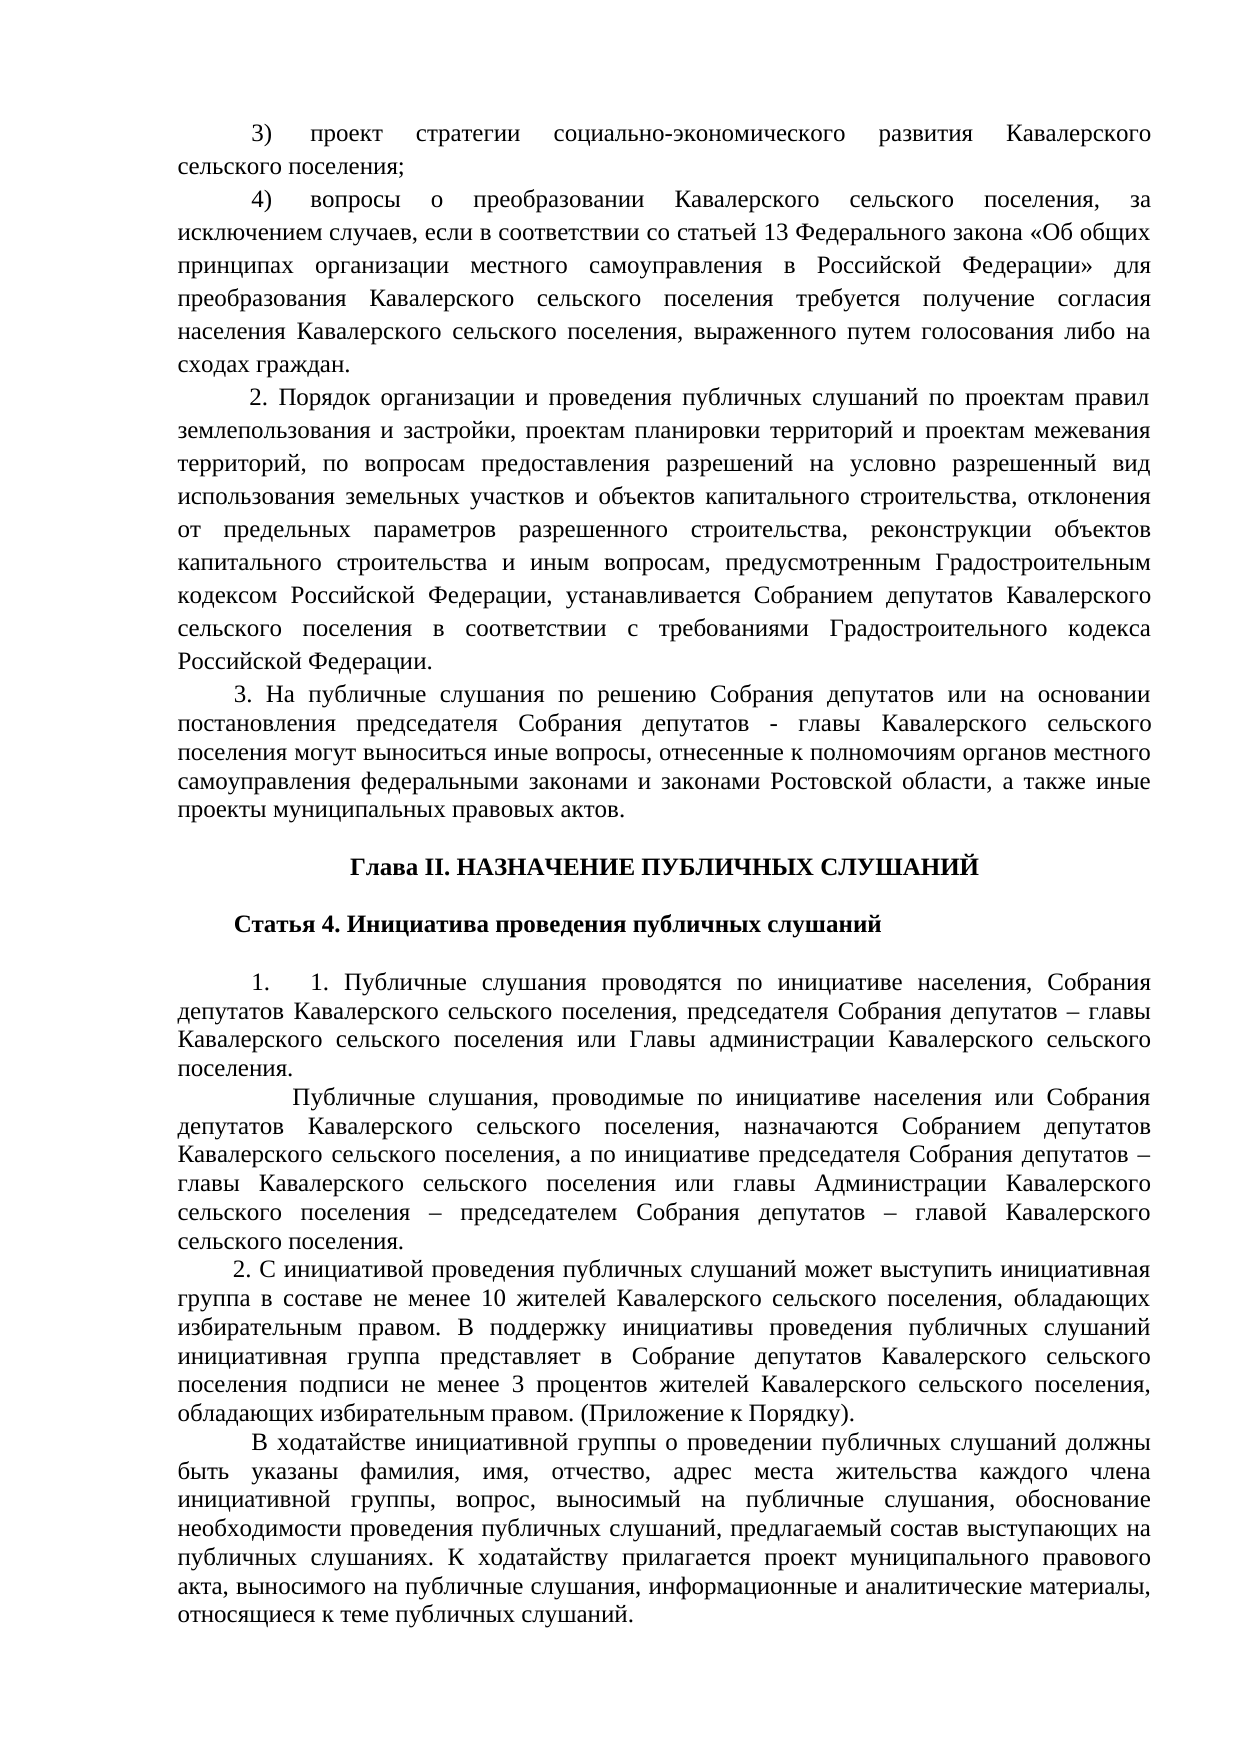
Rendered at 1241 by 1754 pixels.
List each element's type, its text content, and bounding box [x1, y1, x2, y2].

list проект стратегии социально-экономического развития Кавалерского сельского поселения; [177, 118, 1152, 180]
text Публичные слушания, проводимые по инициативе населения или Собрания депутатов Кавалерского сельского поселения, назначаются Собранием депутатов Кавалерского сельского поселения, а по инициативе председателя Собрания депутатов – главы Кавалерского сельского поселения или главы Администрации Кавалерского сельского поселения – председателем Собрания депутатов – главой Кавалерского сельского поселения. [177, 1082, 1152, 1254]
title Глава II. НАЗНАЧЕНИЕ ПУБЛИЧНЫХ СЛУШАНИЙ [177, 852, 1152, 881]
list 1. Публичные слушания проводятся по инициативе населения, Собрания депутатов Кавалерского сельского поселения, председателя Собрания депутатов – главы Кавалерского сельского поселения или Главы администрации Кавалерского сельского поселения. [177, 967, 1152, 1082]
text В ходатайстве инициативной группы о проведении публичных слушаний должны быть указаны фамилия, имя, отчество, адрес места жительства каждого члена инициативной группы, вопрос, выносимый на публичные слушания, обоснование необходимости проведения публичных слушаний, предлагаемый состав выступающих на публичных слушаниях. К ходатайству прилагается проект муниципального правового акта, выносимого на публичные слушания, информационные и аналитические материалы, относящиеся к теме публичных слушаний. [177, 1427, 1152, 1628]
text 2. Порядок организации и проведения публичных слушаний по проектам правил землепользования и застройки, проектам планировки территорий и проектам межевания территорий, по вопросам предоставления разрешений на условно разрешенный вид использования земельных участков и объектов капитального строительства, отклонения от предельных параметров разрешенного строительства, реконструкции объектов капитального строительства и иным вопросам, предусмотренным Градостроительным кодексом Российской Федерации, устанавливается Собранием депутатов Кавалерского сельского поселения в соответствии с требованиями Градостроительного кодекса Российской Федерации. [177, 382, 1152, 675]
title Статья 4. Инициатива проведения публичных слушаний [177, 909, 1152, 938]
text 2. С инициативой проведения публичных слушаний может выступить инициативная группа в составе не менее 10 жителей Кавалерского сельского поселения, обладающих избирательным правом. В поддержку инициативы проведения публичных слушаний инициативная группа представляет в Собрание депутатов Кавалерского сельского поселения подписи не менее 3 процентов жителей Кавалерского сельского поселения, обладающих избирательным правом. (Приложение к Порядку). [177, 1254, 1152, 1427]
text 3. На публичные слушания по решению Собрания депутатов или на основании постановления председателя Собрания депутатов - главы Кавалерского сельского поселения могут выноситься иные вопросы, отнесенные к полномочиям органов местного самоуправления федеральными законами и законами Ростовской области, а также иные проекты муниципальных правовых актов. [177, 679, 1152, 823]
list вопросы о преобразовании Кавалерского сельского поселения, за исключением случаев, если в соответствии со статьей 13 Федерального закона «Об общих принципах организации местного самоуправления в Российской Федерации» для преобразования Кавалерского сельского поселения требуется получение согласия населения Кавалерского сельского поселения, выраженного путем голосования либо на сходах граждан. [177, 184, 1152, 378]
